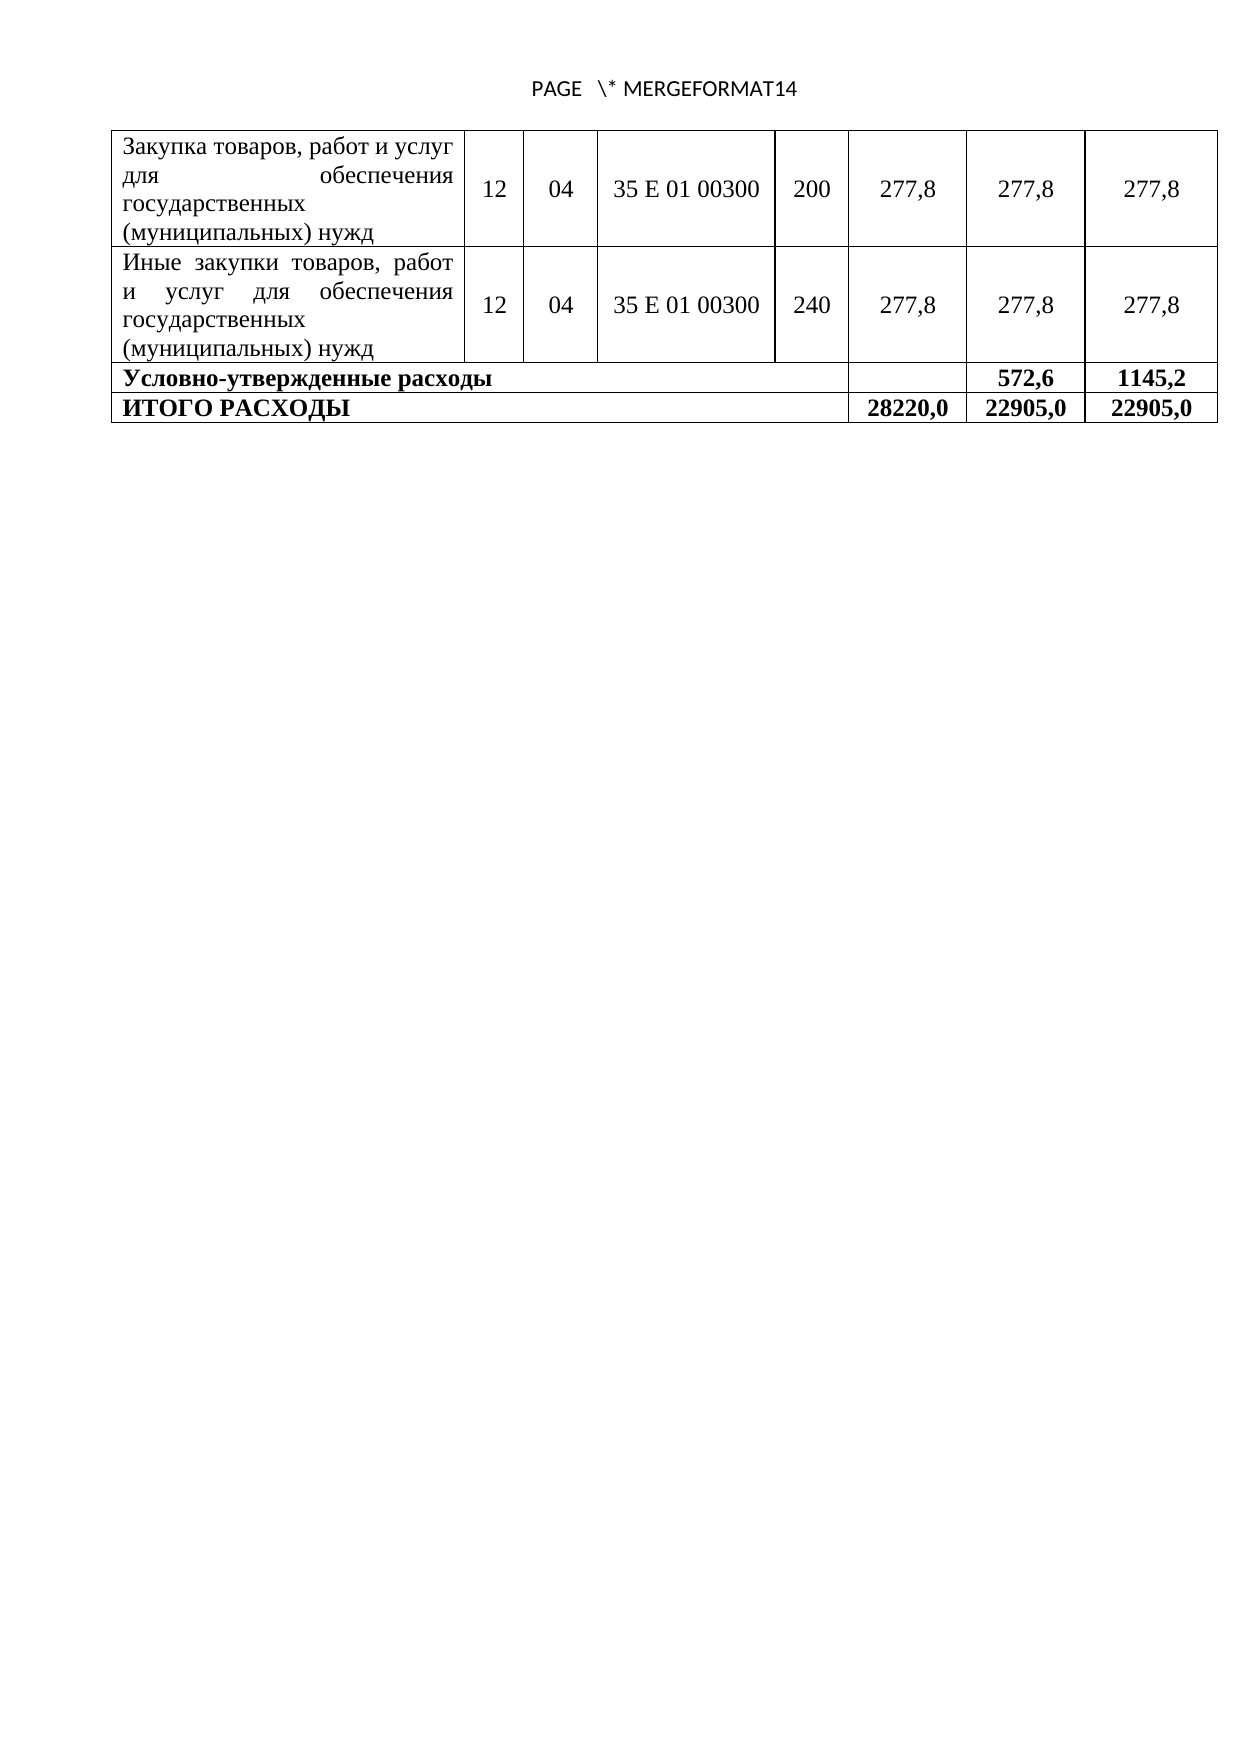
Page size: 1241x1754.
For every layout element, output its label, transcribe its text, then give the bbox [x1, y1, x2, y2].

table_cell 572,6 [967, 363, 1084, 392]
table_cell Закупка товаров, работ и услуг для обеспечения государственных (муниципальных) нужд [112, 131, 464, 246]
table_cell 277,8 [1086, 247, 1217, 362]
table_cell 240 [776, 247, 848, 362]
table_cell 12 [465, 247, 523, 362]
table_cell Условно-утвержденные расходы [112, 363, 848, 392]
table_cell 04 [524, 131, 597, 246]
table_cell 35 Е 01 00300 [598, 247, 774, 362]
table_cell 200 [776, 131, 848, 246]
table_cell 28220,0 [849, 393, 966, 422]
table_cell 1145,2 [1086, 363, 1217, 392]
table_cell 277,8 [967, 131, 1084, 246]
table_cell 35 Е 01 00300 [598, 131, 774, 246]
table_cell [849, 363, 966, 392]
table_cell Иные закупки товаров, работ и услуг для обеспечения государственных (муниципальных) нужд [112, 247, 464, 362]
table_cell 12 [465, 131, 523, 246]
table_cell 277,8 [849, 131, 966, 246]
table_cell 04 [524, 247, 597, 362]
table_cell 277,8 [1086, 131, 1217, 246]
table_cell 277,8 [967, 247, 1084, 362]
table_cell 277,8 [849, 247, 966, 362]
table_cell 22905,0 [967, 393, 1084, 422]
table_cell 22905,0 [1086, 393, 1217, 422]
table_cell ИТОГО РАСХОДЫ [112, 393, 848, 422]
